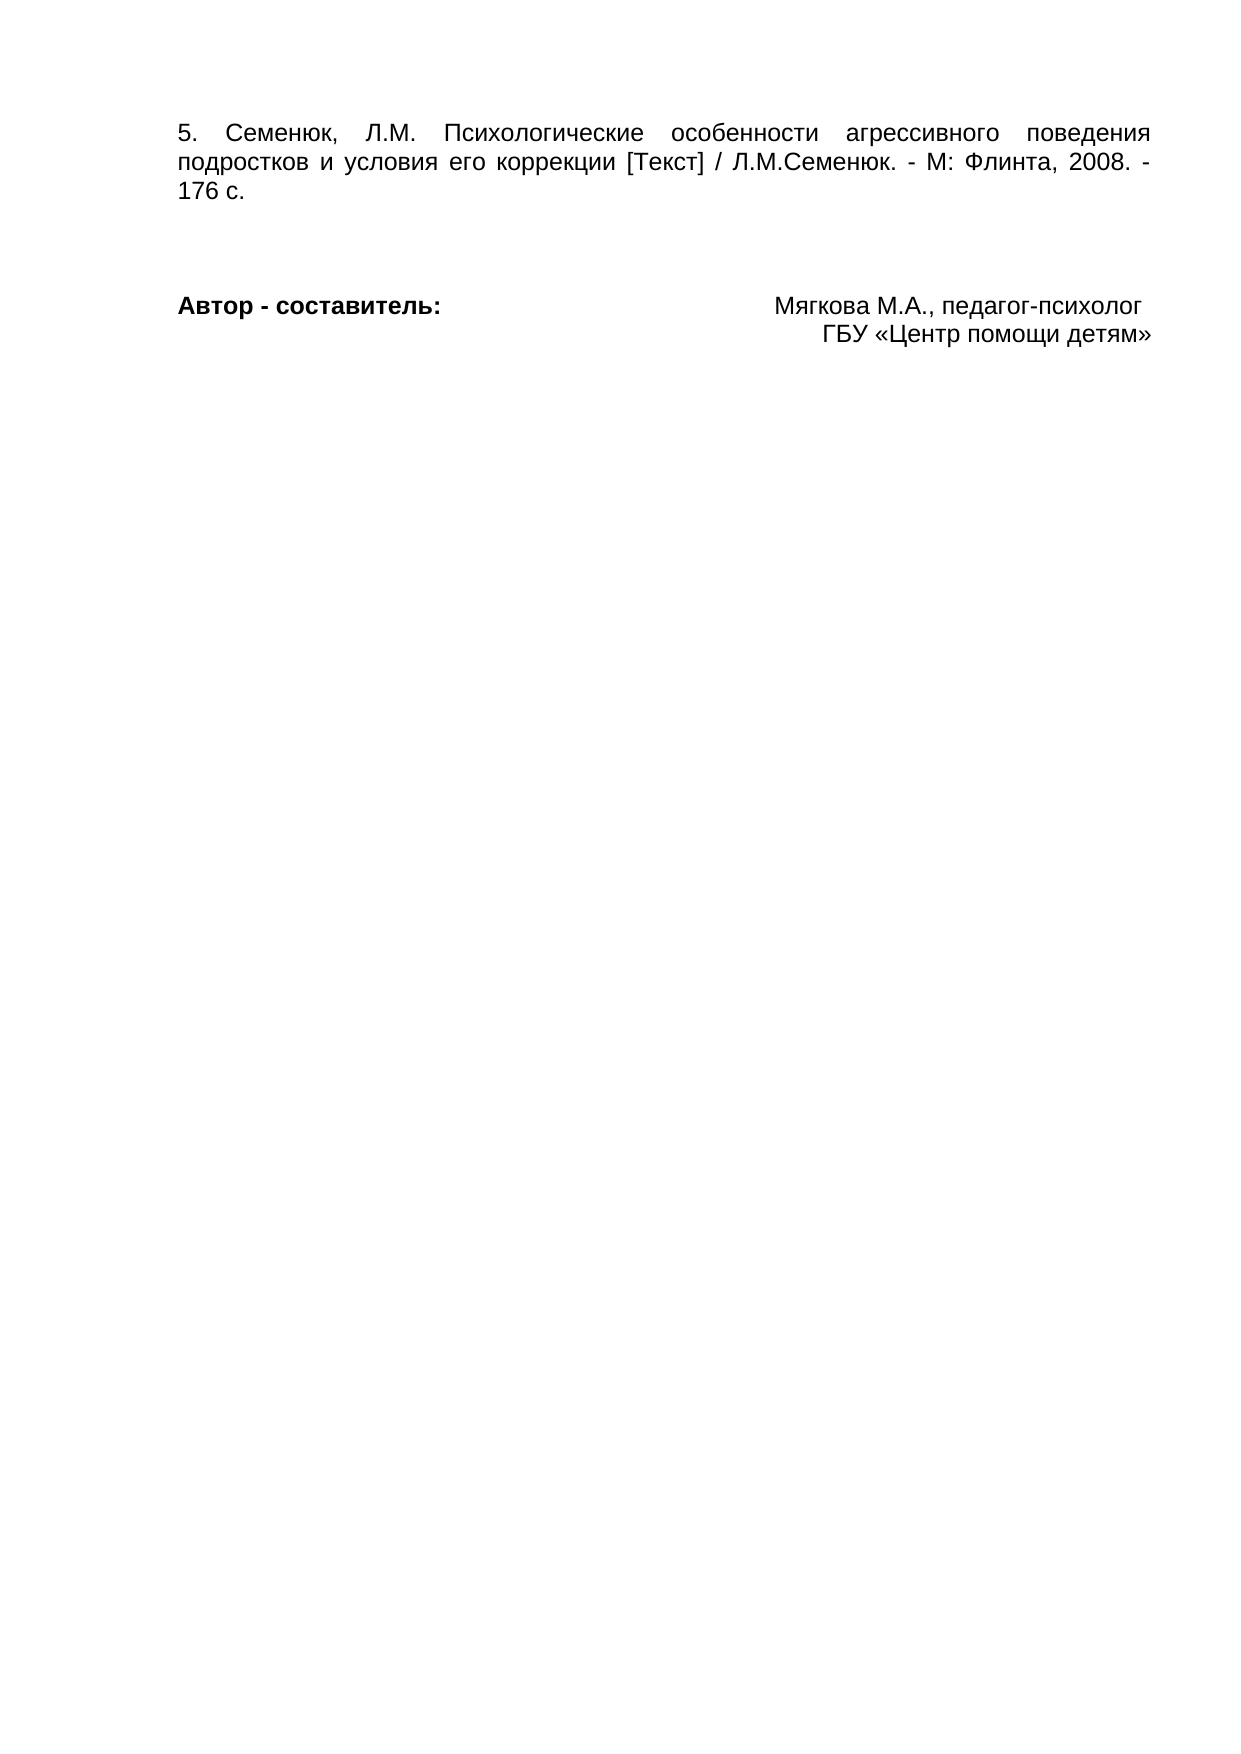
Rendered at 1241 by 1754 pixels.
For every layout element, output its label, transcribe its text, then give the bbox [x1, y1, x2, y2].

text 5. Семенюк, Л.М. Психологические особенности агрессивного поведения подростков и условия его коррекции [Текст] / Л.М.Семенюк. - М: Флинта, 2008. - 176 с. [177, 118, 1152, 204]
text Автор - составитель: Мягкова М.А., педагог-психолог [177, 291, 1152, 319]
text ГБУ «Центр помощи детям» [177, 319, 1152, 348]
